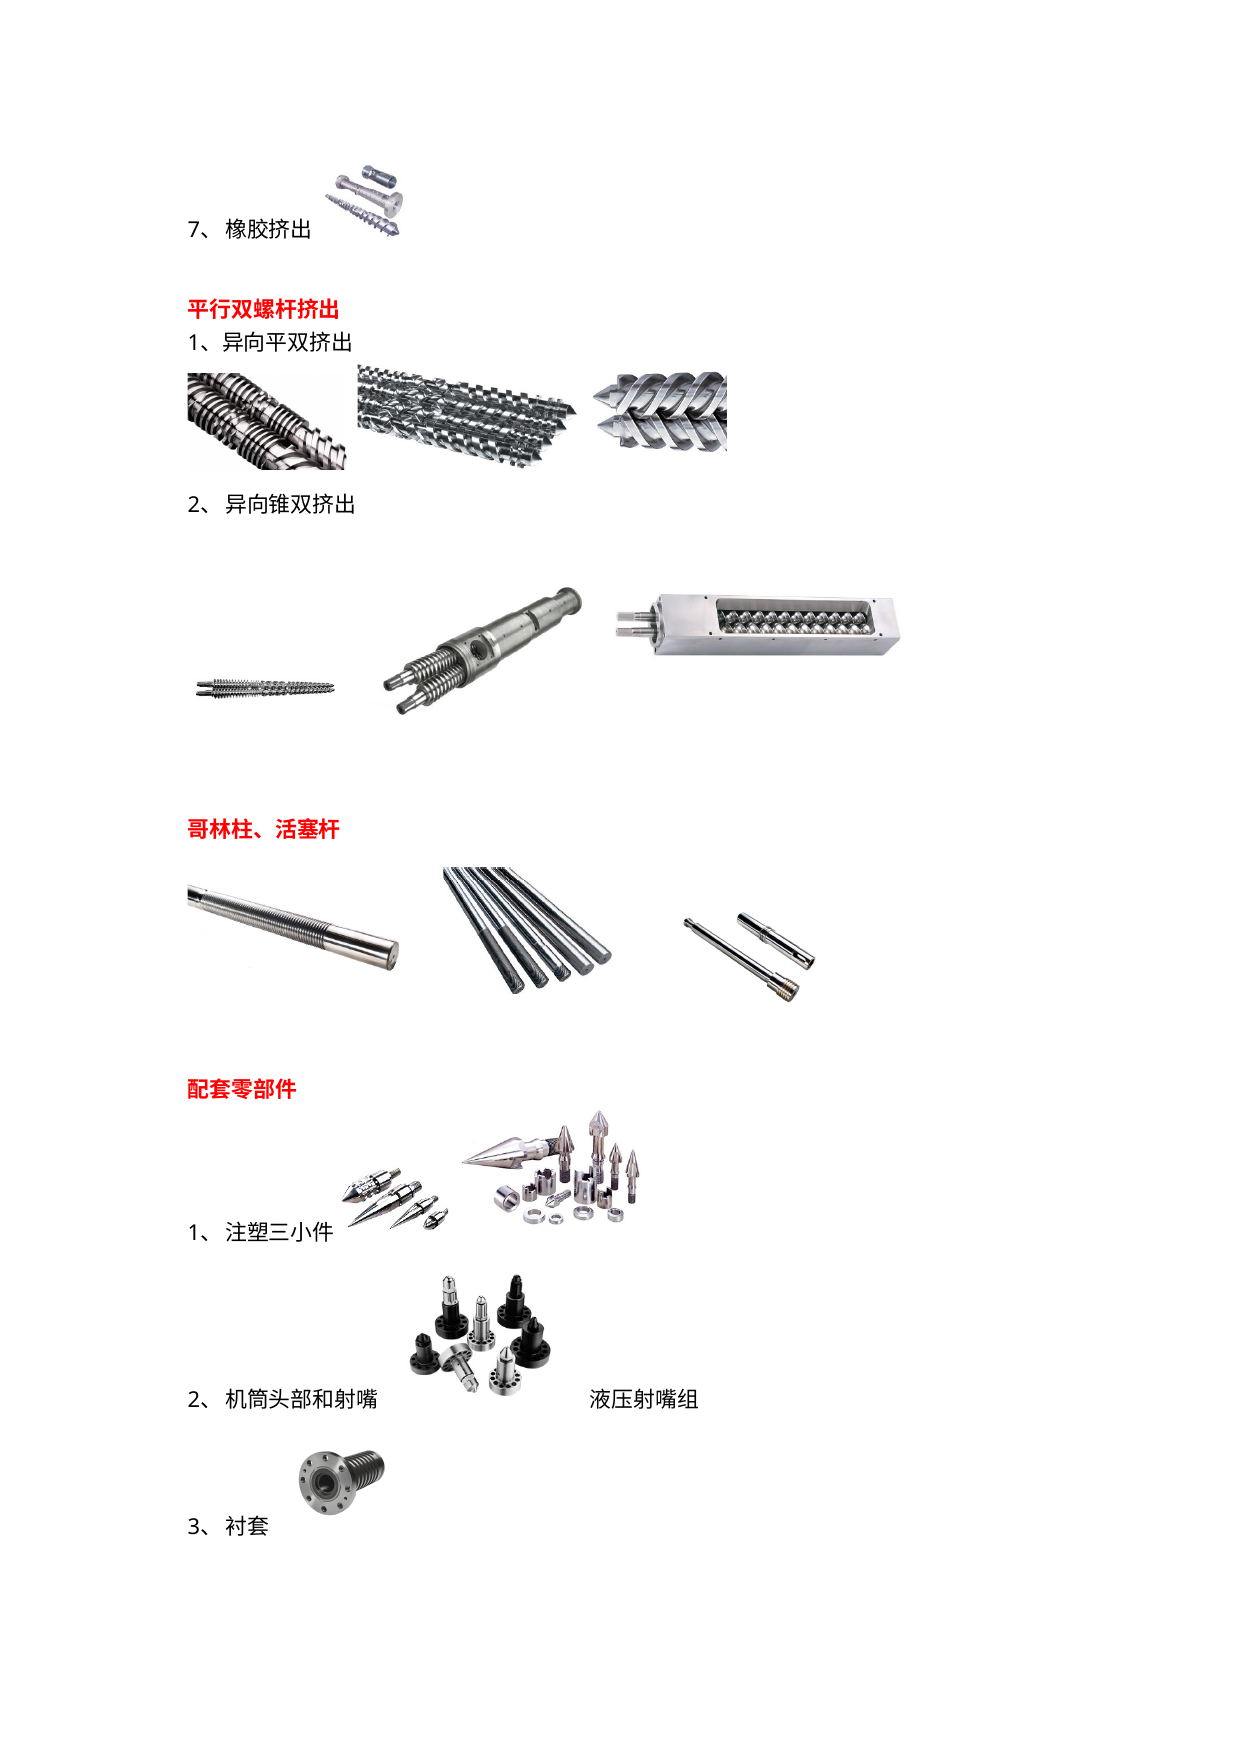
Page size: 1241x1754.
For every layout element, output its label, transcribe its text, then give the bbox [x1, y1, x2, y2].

picture [187, 373, 347, 470]
text 1、异向平双挤出 [187, 324, 1053, 357]
picture [187, 844, 438, 1014]
text 平行双螺杆挤出 [187, 292, 1053, 324]
picture [357, 356, 727, 470]
picture [443, 867, 659, 1014]
picture [378, 1267, 590, 1408]
picture [664, 886, 855, 1014]
text 哥林柱、活塞杆 [187, 812, 1053, 844]
text 配套零部件 [187, 1072, 1053, 1104]
picture [312, 162, 427, 238]
list 异向锥双挤出 [187, 487, 1053, 519]
list 橡胶挤出 [187, 162, 1053, 259]
list 衬套 [187, 1429, 1053, 1559]
picture [349, 519, 904, 734]
picture [268, 1429, 412, 1535]
picture [187, 630, 344, 734]
list 机筒头部和射嘴液压射嘴组 [187, 1267, 1053, 1429]
picture [334, 1104, 678, 1240]
